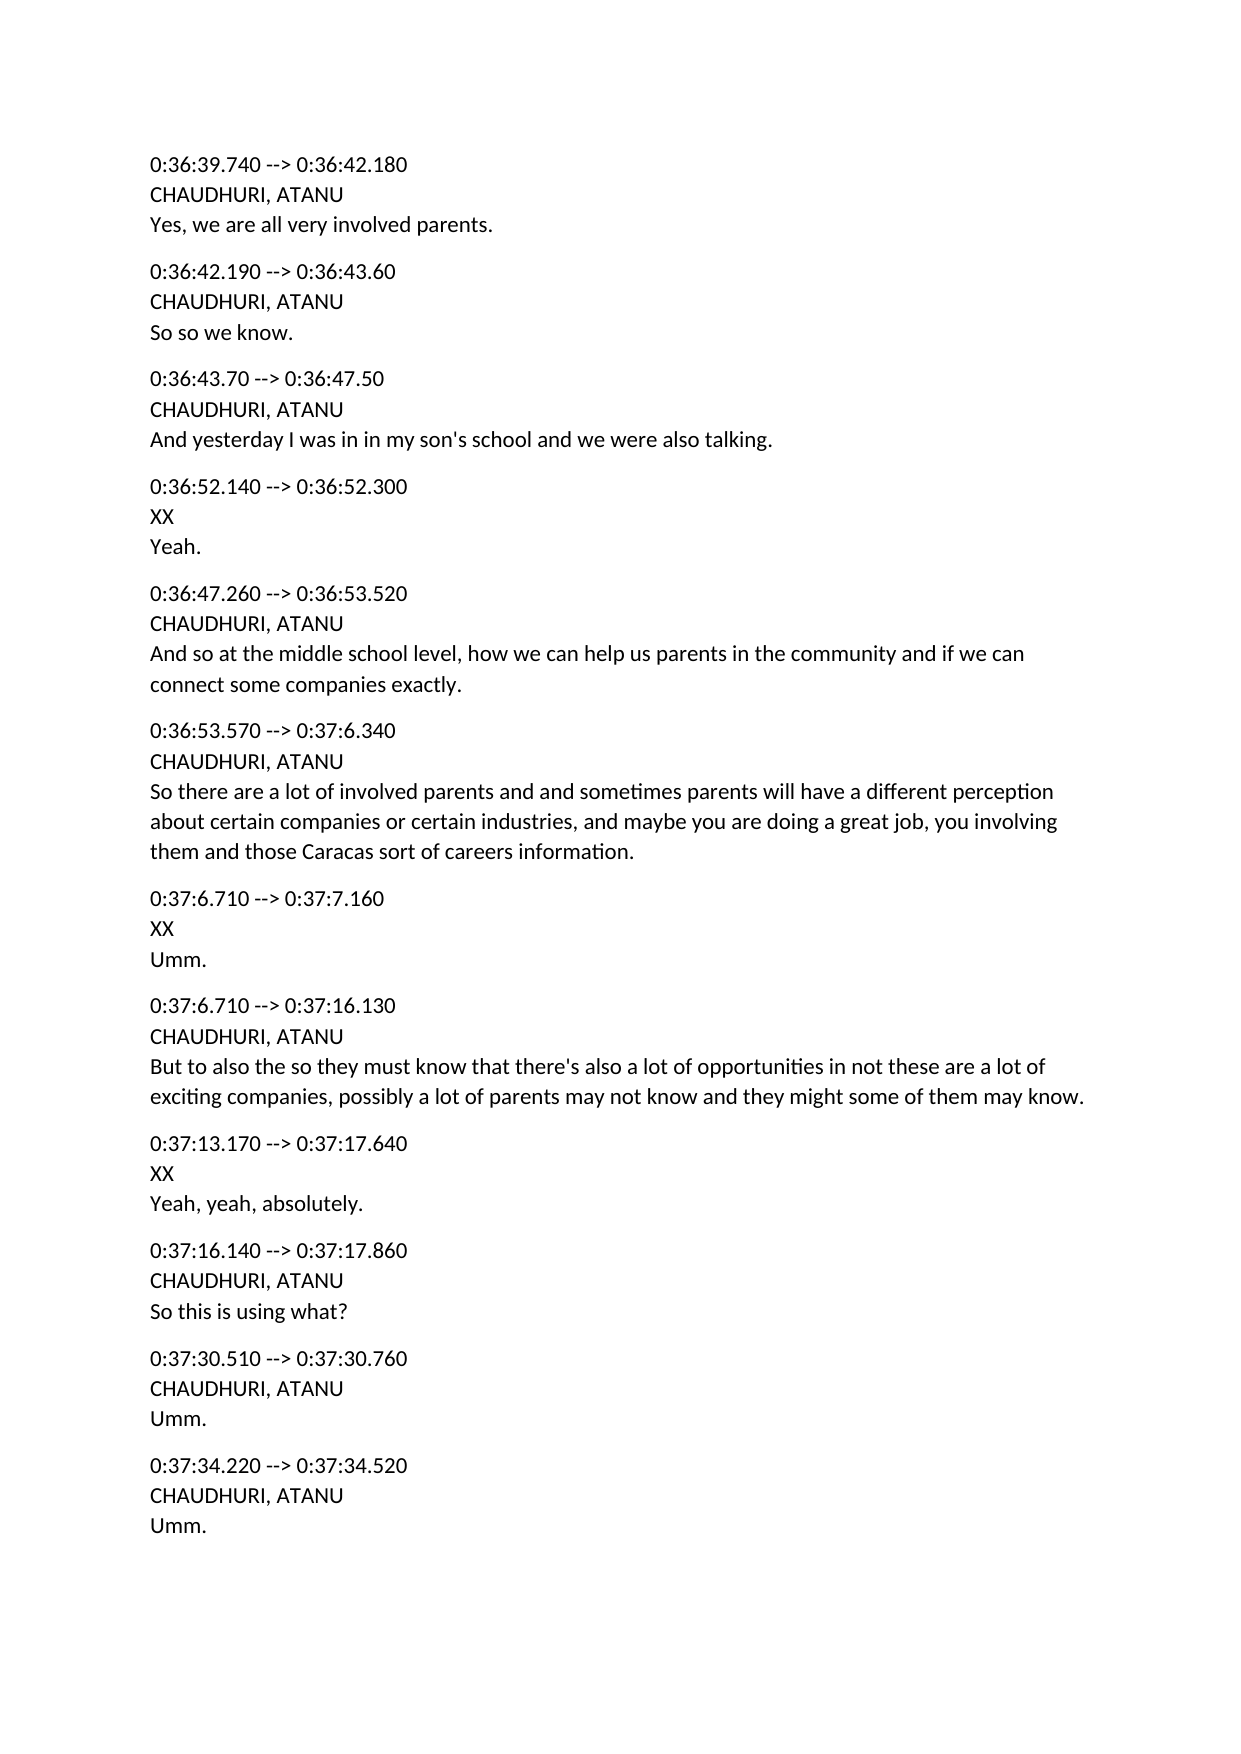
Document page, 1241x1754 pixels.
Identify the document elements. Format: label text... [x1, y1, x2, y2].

text 0:36:53.570 --> 0:37:6.340 CHAUDHURI, ATANU So there are a lot of involved parents and and sometimes parents will have a different perception about certain companies or certain industries, and maybe you are doing a great job, you involving them and those Caracas sort of careers information. [150, 717, 1090, 866]
text 0:37:6.710 --> 0:37:16.130 CHAUDHURI, ATANU But to also the so they must know that there's also a lot of opportunities in not these are a lot of exciting companies, possibly a lot of parents may not know and they might some of them may know. [150, 992, 1090, 1110]
text 0:37:13.170 --> 0:37:17.640 XX Yeah, yeah, absolutely. [150, 1129, 1090, 1218]
text 0:37:16.140 --> 0:37:17.860 CHAUDHURI, ATANU So this is using what? [150, 1236, 1090, 1325]
text 0:37:6.710 --> 0:37:7.160 XX Umm. [150, 884, 1090, 973]
text 0:36:43.70 --> 0:36:47.50 CHAUDHURI, ATANU And yesterday I was in in my son's school and we were also talking. [150, 364, 1090, 453]
text 0:37:34.220 --> 0:37:34.520 CHAUDHURI, ATANU Umm. [150, 1451, 1090, 1539]
text 0:37:30.510 --> 0:37:30.760 CHAUDHURI, ATANU Umm. [150, 1344, 1090, 1432]
text 0:36:42.190 --> 0:36:43.60 CHAUDHURI, ATANU So so we know. [150, 257, 1090, 346]
text 0:36:39.740 --> 0:36:42.180 CHAUDHURI, ATANU Yes, we are all very involved parents. [150, 150, 1090, 238]
text 0:36:47.260 --> 0:36:53.520 CHAUDHURI, ATANU And so at the middle school level, how we can help us parents in the community and if we can connect some companies exactly. [150, 579, 1090, 698]
text 0:36:52.140 --> 0:36:52.300 XX Yeah. [150, 472, 1090, 560]
